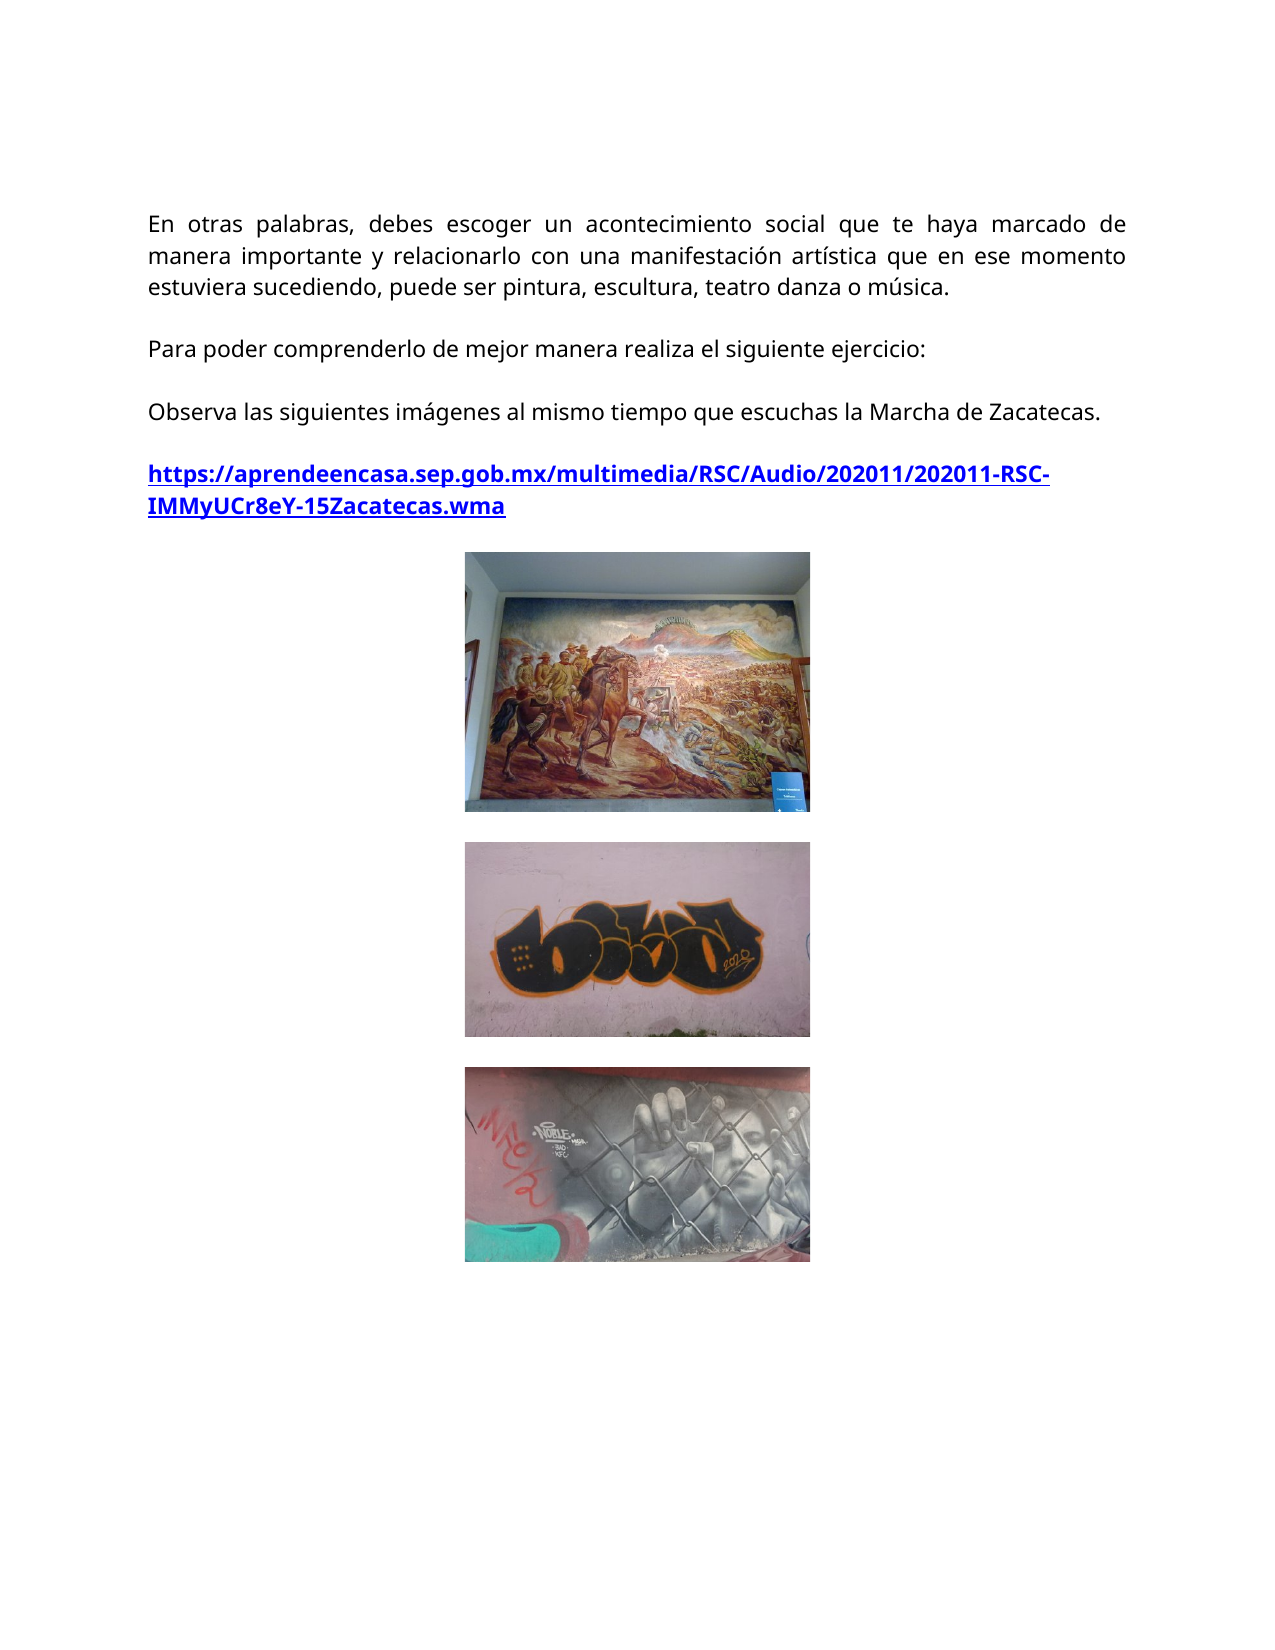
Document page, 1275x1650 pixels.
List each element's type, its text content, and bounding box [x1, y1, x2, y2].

text https://aprendeencasa.sep.gob.mx/multimedia/RSC/Audio/202011/202011-RSC-IMMyUCr8eY-15Zacatecas.wma [148, 458, 1127, 521]
picture [464, 1067, 811, 1262]
text En otras palabras, debes escoger un acontecimiento social que te haya marcado de manera importante y relacionarlo con una manifestación artística que en ese momento estuviera sucediendo, puede ser pintura, escultura, teatro danza o música. [148, 208, 1127, 302]
picture [464, 842, 811, 1037]
picture [464, 552, 811, 812]
text Para poder comprenderlo de mejor manera realiza el siguiente ejercicio: [148, 333, 1127, 365]
text Observa las siguientes imágenes al mismo tiempo que escuchas la Marcha de Zacatecas. [148, 396, 1127, 427]
